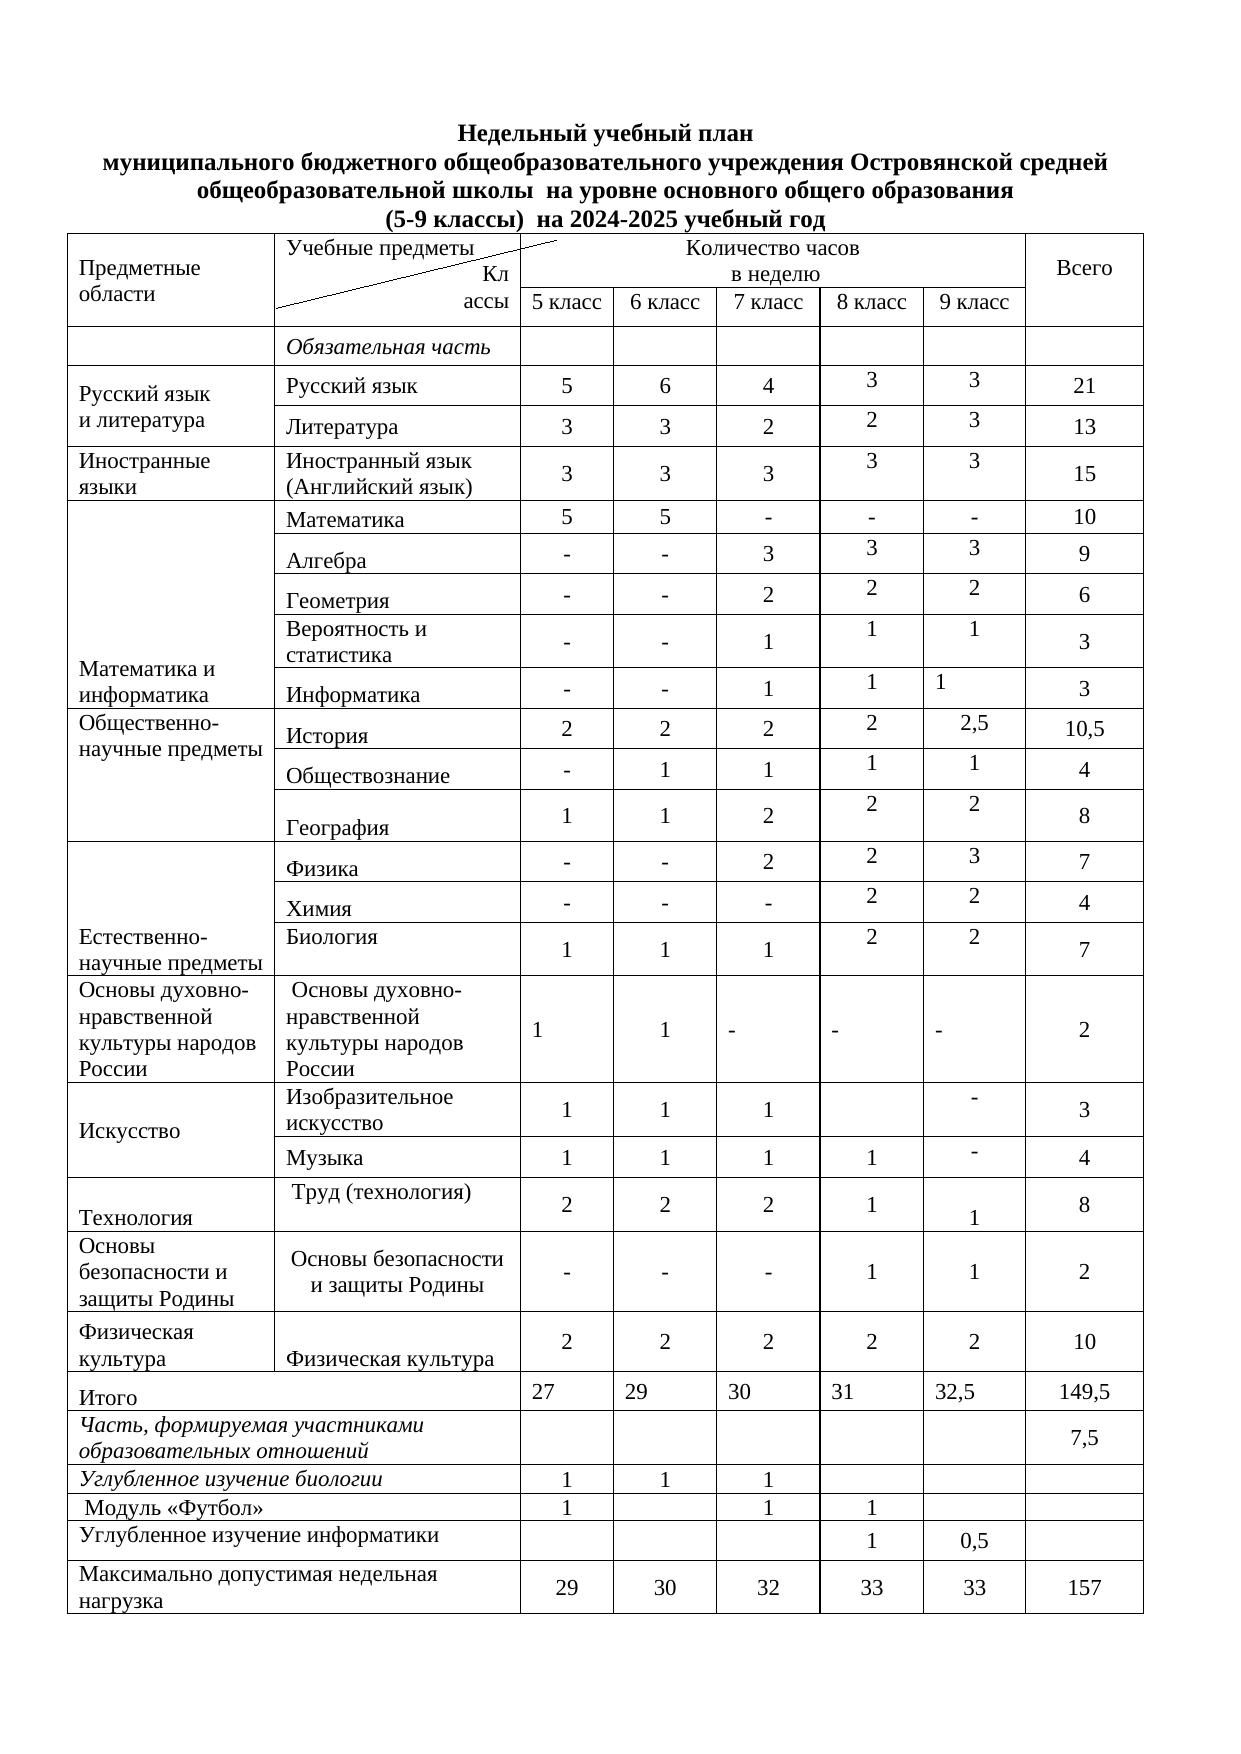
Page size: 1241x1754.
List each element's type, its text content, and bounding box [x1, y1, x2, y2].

table_cell 1 [614, 923, 716, 975]
table_cell 8 класс [821, 288, 923, 326]
table_cell 1 [717, 1083, 819, 1136]
table_cell Физика [275, 842, 520, 881]
table_cell - [521, 668, 613, 708]
table_cell Итого [68, 1372, 520, 1410]
table_cell - [924, 501, 1025, 532]
table_cell - [924, 976, 1025, 1082]
table_cell 2 [717, 1312, 819, 1371]
table_cell 27 [521, 1372, 613, 1410]
table_cell Алгебра [275, 534, 520, 573]
table_cell Музыка [275, 1137, 520, 1177]
table_cell Физическая культура [275, 1312, 520, 1371]
table_cell 3 [1026, 615, 1143, 667]
table_cell Геометрия [275, 574, 520, 613]
table_cell 1 [614, 1137, 716, 1177]
table_cell 1 [821, 749, 923, 789]
table_cell 6 [1026, 574, 1143, 613]
table_cell 2 [924, 574, 1025, 613]
table_cell 3 [717, 447, 819, 500]
table_cell 1 [521, 1465, 613, 1493]
table_cell 2 [821, 1312, 923, 1371]
table_cell 10 [1026, 1312, 1143, 1371]
table_cell 2 [1026, 976, 1143, 1082]
table_cell 1 [717, 923, 819, 975]
table_cell - [521, 842, 613, 881]
table_cell Основы духовно-нравственной культуры народов России [275, 976, 520, 1082]
table_header Количество часов в неделю [521, 234, 1025, 287]
table_cell [717, 1521, 819, 1559]
table_cell [614, 1521, 716, 1559]
table_cell 2 [717, 790, 819, 841]
table_cell [821, 327, 923, 365]
table_cell 2 [924, 1312, 1025, 1371]
table_cell 1 [521, 923, 613, 975]
table_cell 32,5 [924, 1372, 1025, 1410]
table_cell 8 [1026, 1178, 1143, 1231]
table_cell 1 [717, 1137, 819, 1177]
table_cell 2 [821, 709, 923, 748]
table_cell 3 [521, 406, 613, 446]
table_cell Часть, формируемая участниками образовательных отношений [68, 1411, 520, 1464]
table_cell [924, 1411, 1025, 1464]
table_cell 3 [924, 534, 1025, 573]
table_cell Основы безопасности и защиты Родины [275, 1232, 520, 1311]
table_cell 4 [717, 366, 819, 405]
table_cell 7 [1026, 923, 1143, 975]
table_cell [521, 327, 613, 365]
table_cell 7 [1026, 842, 1143, 881]
table_cell Углубленное изучение информатики [68, 1521, 520, 1559]
table_cell 2 [717, 406, 819, 446]
table_cell 3 [924, 366, 1025, 405]
table_cell [614, 1494, 716, 1520]
table_cell Общественно-научные предметы [68, 709, 274, 841]
table_cell [924, 327, 1025, 365]
table_cell 4 [1026, 1137, 1143, 1177]
table_cell 2 [924, 923, 1025, 975]
table_cell 3 [717, 534, 819, 573]
table_cell Русский язык [275, 366, 520, 405]
table_cell 1 [821, 1232, 923, 1311]
table_cell 1 [717, 668, 819, 708]
table_cell 33 [821, 1561, 923, 1613]
table_cell 9 [1026, 534, 1143, 573]
table_cell [521, 1411, 613, 1464]
table_cell [821, 1083, 923, 1136]
table_cell Математика и информатика [68, 501, 274, 708]
table_cell 2 [821, 790, 923, 841]
table_cell Основы безопасности и защиты Родины [68, 1232, 274, 1311]
table_cell 2 [717, 574, 819, 613]
table_cell 2 [614, 1312, 716, 1371]
table_cell [614, 327, 716, 365]
table_cell Модуль «Футбол» [68, 1494, 520, 1520]
table_cell 5 класс [521, 288, 613, 326]
table_cell Биология [275, 923, 520, 975]
table_cell [68, 327, 274, 365]
table_cell 31 [821, 1372, 923, 1410]
table_cell 2 [521, 1312, 613, 1371]
table_cell 1 [924, 1178, 1025, 1231]
table_cell 32 [717, 1561, 819, 1613]
table_cell [717, 1411, 819, 1464]
table_cell 10 [1026, 501, 1143, 532]
table_cell 2 [717, 842, 819, 881]
table_header Учебные предметы Классы [275, 234, 520, 326]
table_cell 1 [821, 668, 923, 708]
table_cell 1 [821, 1178, 923, 1231]
table_cell 1 [821, 1137, 923, 1177]
table_cell Основы духовно-нравственной культуры народов России [68, 976, 274, 1082]
table_cell 30 [717, 1372, 819, 1410]
table_cell 1 [614, 976, 716, 1082]
text муниципального бюджетного общеобразовательного учреждения Островянской средней общеобразовательной школы на уровне основного общего образования [89, 147, 1122, 204]
table_cell 5 [614, 501, 716, 532]
table_cell Химия [275, 882, 520, 922]
table_cell 1 [717, 1494, 819, 1520]
table_cell 5 [521, 366, 613, 405]
table_header Всего [1026, 234, 1143, 326]
table_cell Физическая культура [68, 1312, 274, 1371]
table_cell - [614, 668, 716, 708]
table_cell 6 [614, 366, 716, 405]
table_cell 149,5 [1026, 1372, 1143, 1410]
table_cell 2 [821, 574, 923, 613]
table_cell [821, 1465, 923, 1493]
table_cell - [821, 501, 923, 532]
table_cell 13 [1026, 406, 1143, 446]
table_cell 1 [717, 749, 819, 789]
table_cell 3 [924, 447, 1025, 500]
table_cell 1 [521, 1083, 613, 1136]
table_cell 5 [521, 501, 613, 532]
table_cell - [614, 1232, 716, 1311]
table_cell - [924, 1137, 1025, 1177]
table_cell - [521, 882, 613, 922]
table_cell 7,5 [1026, 1411, 1143, 1464]
table_cell 8 [1026, 790, 1143, 841]
table_cell Иностранные языки [68, 447, 274, 500]
text Недельный учебный план [89, 118, 1122, 147]
table_cell 1 [521, 976, 613, 1082]
table_cell - [614, 574, 716, 613]
table_cell - [924, 1083, 1025, 1136]
table_cell 7 класс [717, 288, 819, 326]
table_cell - [614, 882, 716, 922]
table_cell 0,5 [924, 1521, 1025, 1559]
table_cell Математика [275, 501, 520, 532]
table_cell Обществознание [275, 749, 520, 789]
table_cell 30 [614, 1561, 716, 1613]
table_cell - [717, 501, 819, 532]
table_cell 29 [614, 1372, 716, 1410]
table_cell [1026, 1465, 1143, 1493]
table_cell 2 [717, 709, 819, 748]
table_cell 3 [924, 406, 1025, 446]
table_cell География [275, 790, 520, 841]
table_cell 2,5 [924, 709, 1025, 748]
table_cell 1 [614, 1083, 716, 1136]
table_cell 2 [821, 406, 923, 446]
table_cell Максимально допустимая недельная нагрузка [68, 1561, 520, 1613]
table_cell 3 [1026, 1083, 1143, 1136]
table_cell 29 [521, 1561, 613, 1613]
table_cell 1 [717, 1465, 819, 1493]
table_cell [1026, 327, 1143, 365]
table_cell - [821, 976, 923, 1082]
table_cell 1 [521, 790, 613, 841]
table_cell [717, 327, 819, 365]
table_cell 6 класс [614, 288, 716, 326]
table_cell 3 [821, 366, 923, 405]
table_cell 1 [521, 1137, 613, 1177]
table_cell [924, 1465, 1025, 1493]
table_cell 1 [614, 1465, 716, 1493]
table_cell Обязательная часть [275, 327, 520, 365]
table_cell 15 [1026, 447, 1143, 500]
table_cell История [275, 709, 520, 748]
table_cell 157 [1026, 1561, 1143, 1613]
table_cell [924, 1494, 1025, 1520]
table_cell 1 [821, 615, 923, 667]
table_cell - [521, 574, 613, 613]
table_cell 1 [821, 1494, 923, 1520]
table_cell 3 [924, 842, 1025, 881]
table_cell 2 [821, 923, 923, 975]
table_cell 2 [717, 1178, 819, 1231]
table_cell 2 [521, 709, 613, 748]
table_cell Технология [68, 1178, 274, 1231]
table_cell 1 [924, 749, 1025, 789]
table_cell 1 [924, 1232, 1025, 1311]
table_cell 3 [821, 447, 923, 500]
table_cell 1 [924, 668, 1025, 708]
table_cell 2 [924, 882, 1025, 922]
table_cell - [614, 842, 716, 881]
table_cell [614, 1411, 716, 1464]
table_cell 2 [1026, 1232, 1143, 1311]
table_cell [1026, 1521, 1143, 1559]
table_cell 1 [717, 615, 819, 667]
table_cell Русский язык и литература [68, 366, 274, 446]
table_cell Вероятность и статистика [275, 615, 520, 667]
table_cell 3 [1026, 668, 1143, 708]
table_cell 9 класс [924, 288, 1025, 326]
table_cell - [717, 1232, 819, 1311]
table_cell 3 [521, 447, 613, 500]
table_cell Литература [275, 406, 520, 446]
table_cell Изобразительное искусство [275, 1083, 520, 1136]
table_cell 1 [821, 1521, 923, 1559]
table_cell [521, 1521, 613, 1559]
table_cell 1 [614, 749, 716, 789]
table_cell 10,5 [1026, 709, 1143, 748]
table_cell - [614, 534, 716, 573]
table_cell Труд (технология) [275, 1178, 520, 1231]
table_cell Углубленное изучение биологии [68, 1465, 520, 1493]
table_cell 2 [821, 842, 923, 881]
table_cell 4 [1026, 749, 1143, 789]
table_cell [1026, 1494, 1143, 1520]
table_cell 2 [614, 1178, 716, 1231]
table_cell Естественно- научные предметы [68, 842, 274, 975]
table_cell Искусство [68, 1083, 274, 1177]
table_cell 4 [1026, 882, 1143, 922]
table_cell 33 [924, 1561, 1025, 1613]
table_cell 1 [924, 615, 1025, 667]
table_cell Информатика [275, 668, 520, 708]
table_cell 2 [924, 790, 1025, 841]
table_cell 3 [821, 534, 923, 573]
table_cell [821, 1411, 923, 1464]
table_cell - [521, 534, 613, 573]
table_cell - [614, 615, 716, 667]
table_cell - [717, 882, 819, 922]
table_cell 21 [1026, 366, 1143, 405]
table_cell - [521, 615, 613, 667]
table_cell - [521, 1232, 613, 1311]
table_cell 2 [821, 882, 923, 922]
table_cell 1 [614, 790, 716, 841]
table_cell 3 [614, 447, 716, 500]
table_cell Иностранный язык (Английский язык) [275, 447, 520, 500]
text (5-9 классы) на 2024-2025 учебный год [89, 204, 1122, 233]
table_cell 3 [614, 406, 716, 446]
table_cell 2 [614, 709, 716, 748]
table_cell 1 [521, 1494, 613, 1520]
table_header Предметные области [68, 234, 274, 326]
table_cell - [521, 749, 613, 789]
table_cell 2 [521, 1178, 613, 1231]
table_cell - [717, 976, 819, 1082]
